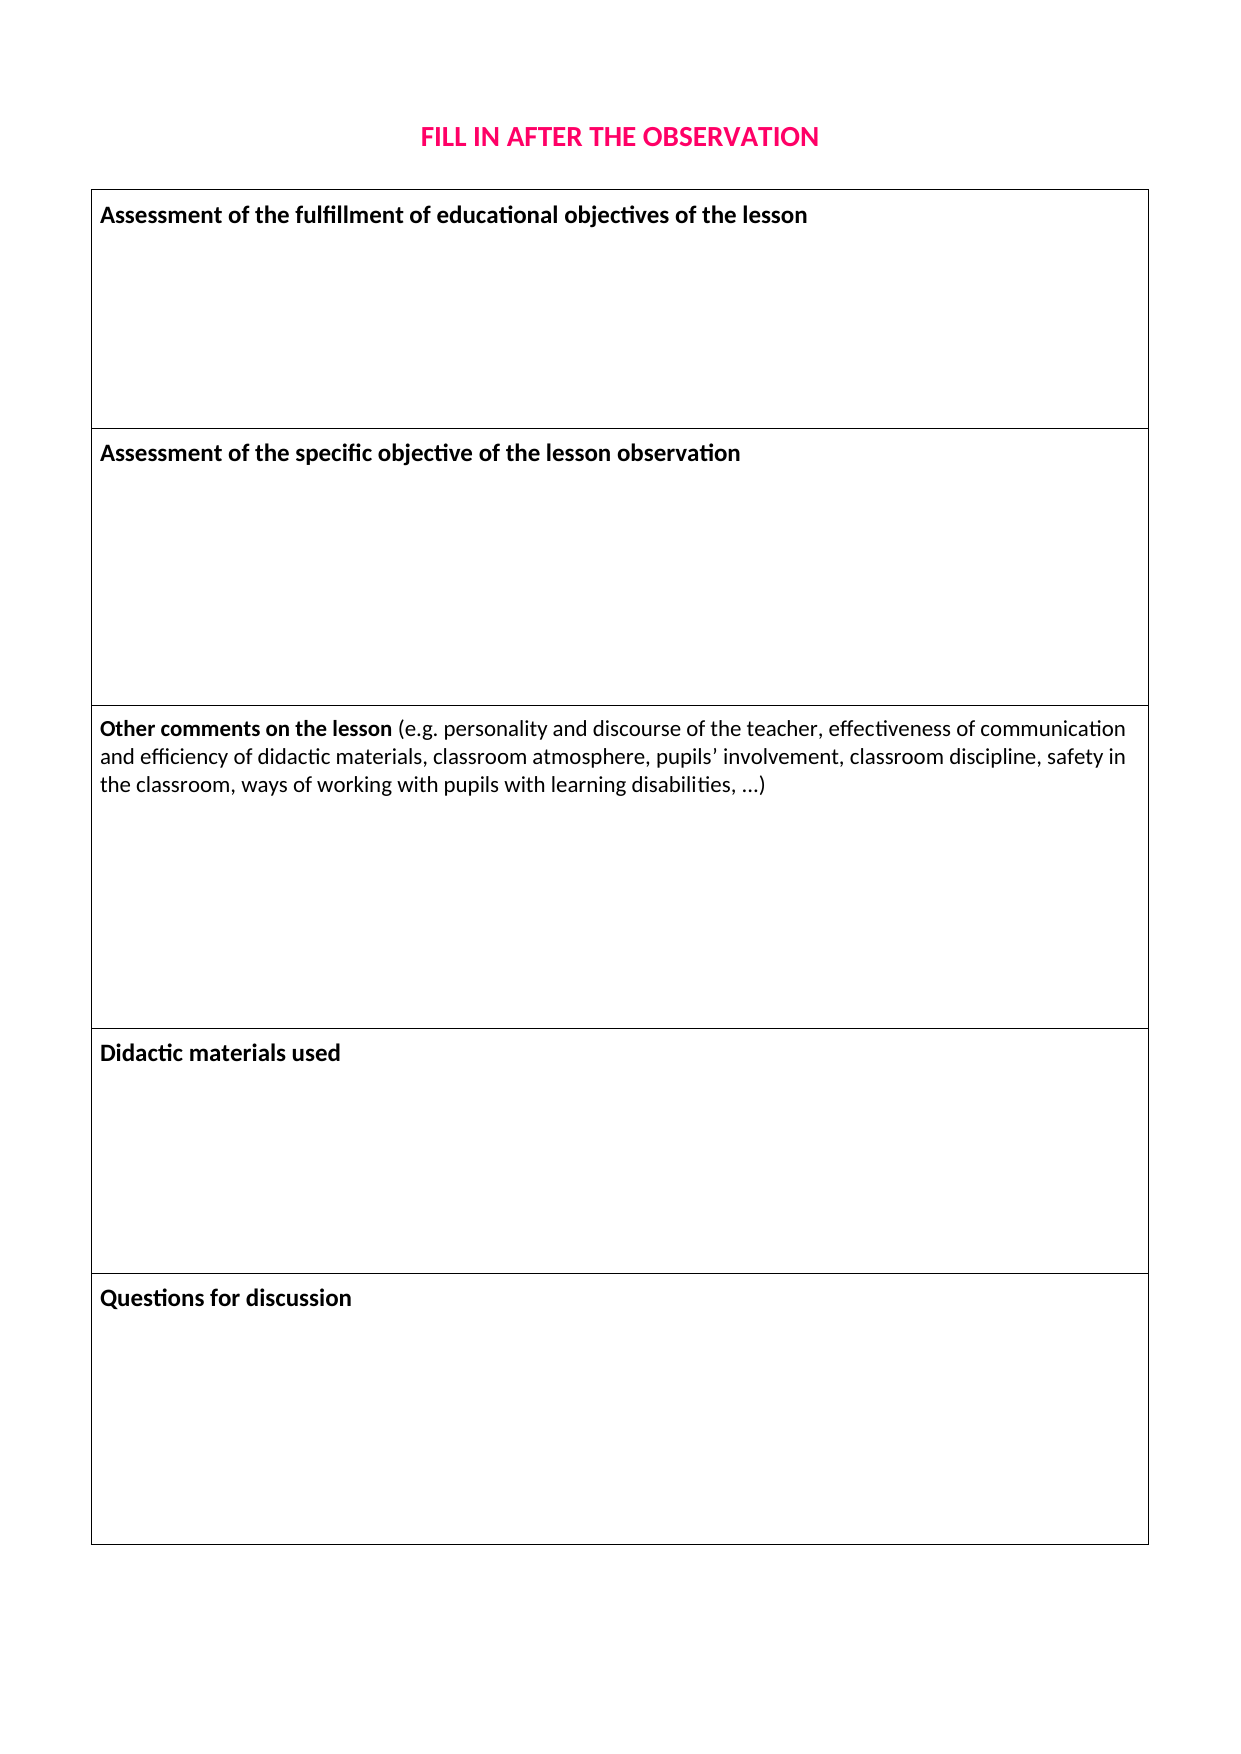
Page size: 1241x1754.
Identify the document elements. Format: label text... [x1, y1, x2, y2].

table_cell Other comments on the lesson (e.g. personality and discourse of the teacher, effectiveness of communication and efficiency of didactic materials, classroom atmosphere, pupils’ involvement, classroom discipline, safety in the classroom, ways of working with pupils with learning disabilities, ...) [92, 706, 1148, 1027]
table_cell Didactic materials used [92, 1029, 1148, 1273]
table_cell Assessment of the specific objective of the lesson observation [92, 429, 1148, 705]
text Fill in after the observation [118, 118, 1122, 154]
table_cell Questions for discussion [92, 1274, 1148, 1543]
table_header Assessment of the fulfillment of educational objectives of the lesson [92, 190, 1148, 428]
